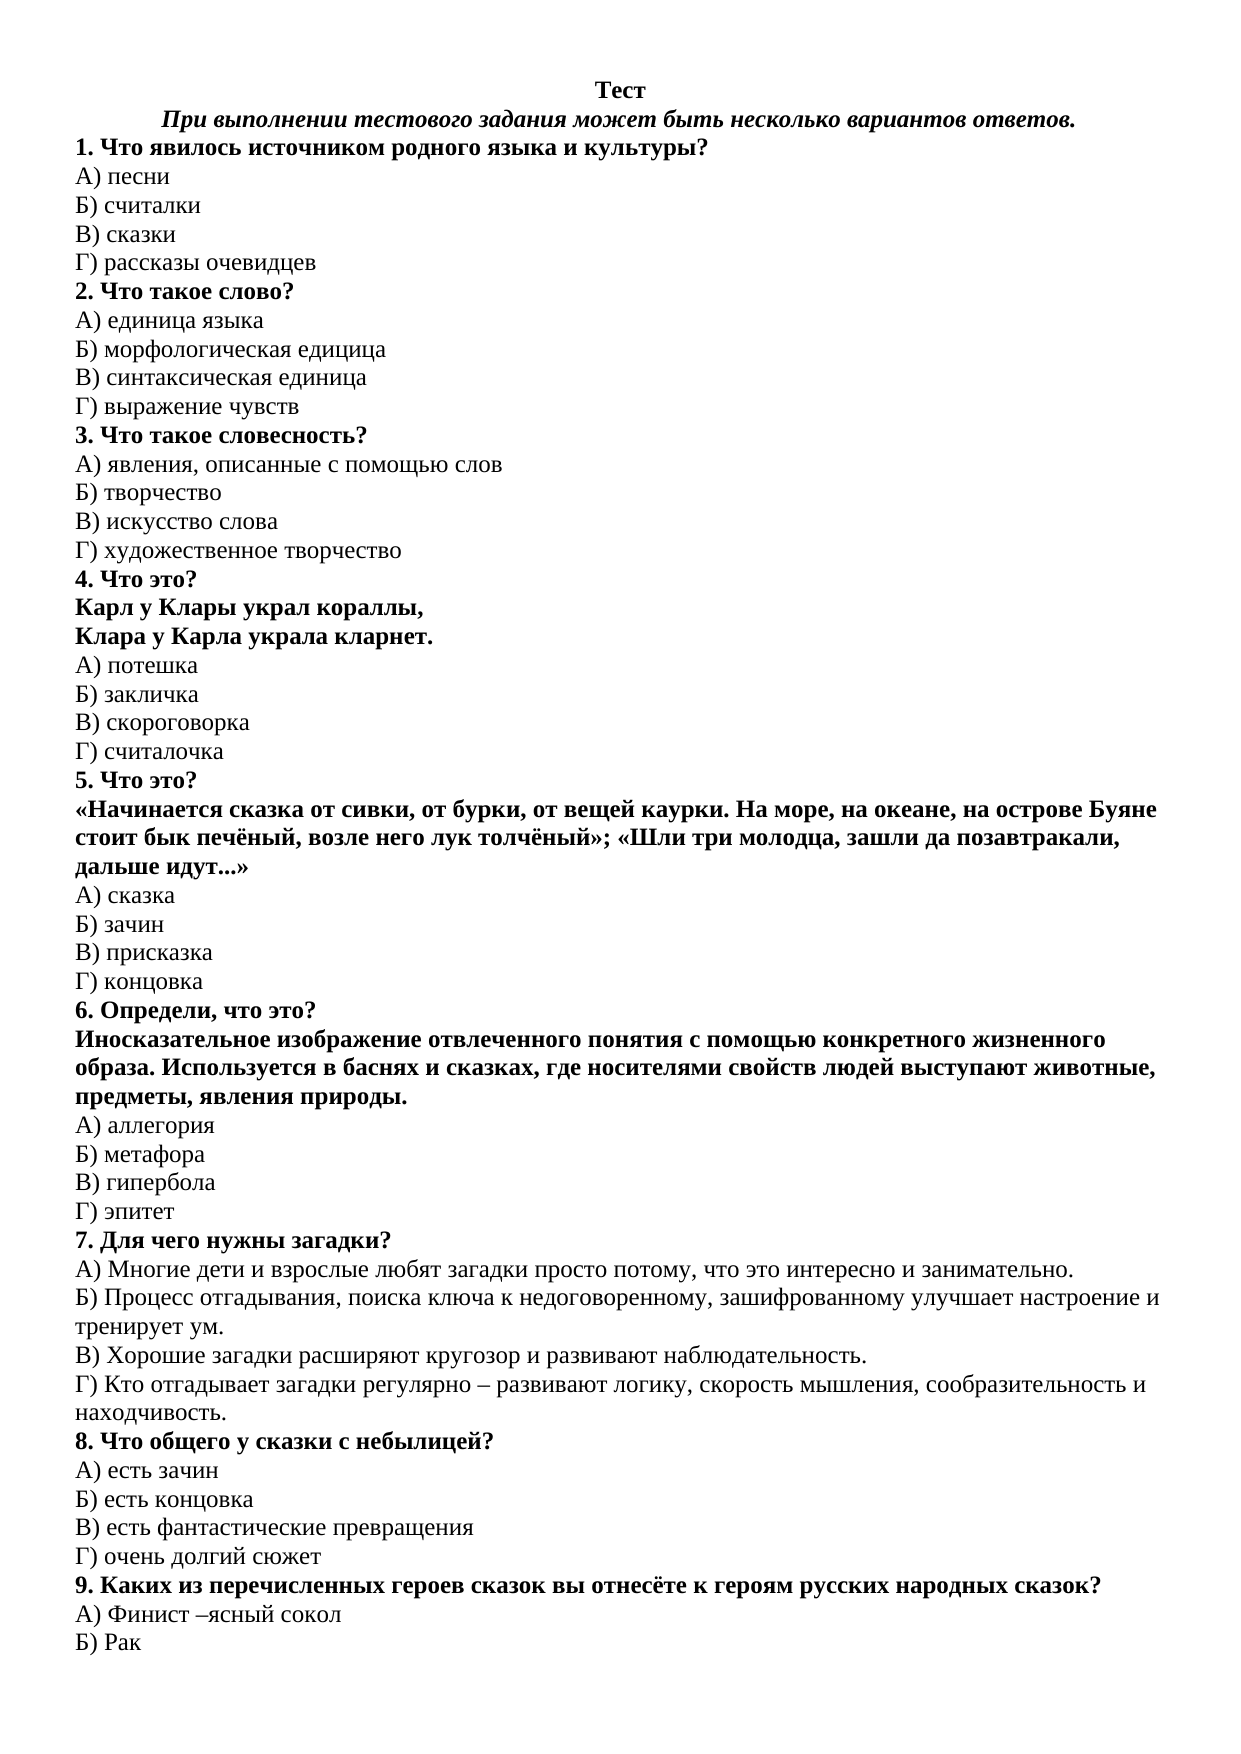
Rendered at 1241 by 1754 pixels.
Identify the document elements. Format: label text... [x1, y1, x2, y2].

text Г) эпитет [75, 1196, 1165, 1225]
text А) единица языка [75, 305, 1165, 334]
text Тест [75, 75, 1165, 104]
text Г) художественное творчество [75, 535, 1165, 564]
text А) Финист –ясный сокол [75, 1599, 1165, 1627]
text Б) есть концовка [75, 1484, 1165, 1512]
text В) гипербола [75, 1167, 1165, 1196]
text Г) очень долгий сюжет [75, 1541, 1165, 1570]
text Б) считалки [75, 190, 1165, 219]
text 7. Для чего нужны загадки? [75, 1225, 1165, 1254]
text 1. Что явилось источником родного языка и культуры? [75, 132, 1165, 161]
text А) явления, описанные с помощью слов [75, 449, 1165, 477]
text При выполнении тестового задания может быть несколько вариантов ответов. [75, 104, 1165, 132]
text Б) Рак [75, 1627, 1165, 1656]
text Б) морфологическая едицица [75, 334, 1165, 362]
text Г) рассказы очевидцев [75, 247, 1165, 276]
text 6. Определи, что это? [75, 995, 1165, 1024]
text А) песни [75, 161, 1165, 190]
text Б) метафора [75, 1139, 1165, 1167]
text Иносказательное изображение отвлеченного понятия с помощью конкретного жизненного образа. Используется в баснях и сказках, где носителями свойств людей выступают животные, предметы, явления природы. [75, 1024, 1165, 1110]
text А) сказка [75, 880, 1165, 909]
text 4. Что это? [75, 564, 1165, 592]
text Клара у Карла украла кларнет. [75, 621, 1165, 650]
text А) есть зачин [75, 1455, 1165, 1484]
text Б) творчество [75, 477, 1165, 506]
text Г) Кто отгадывает загадки регулярно – развивают логику, скорость мышления, сообразительность и находчивость. [75, 1369, 1165, 1426]
text «Начинается сказка от сивки, от бурки, от вещей каурки. На море, на океане, на острове Буяне стоит бык печёный, возле него лук толчёный»; «Шли три молодца, зашли да позавтракали, дальше идут...» [75, 794, 1165, 880]
text Б) Процесс отгадывания, поиска ключа к недоговоренному, зашифрованному улучшает настроение и тренирует ум. [75, 1282, 1165, 1340]
text В) сказки [75, 219, 1165, 247]
text В) есть фантастические превращения [75, 1512, 1165, 1541]
text В) искусство слова [75, 506, 1165, 535]
text Г) выражение чувств [75, 391, 1165, 420]
text В) присказка [75, 937, 1165, 966]
text В) скороговорка [75, 707, 1165, 736]
text Б) закличка [75, 679, 1165, 707]
text 9. Каких из перечисленных героев сказок вы отнесёте к героям русских народных сказок? [75, 1570, 1165, 1599]
text 2. Что такое слово? [75, 276, 1165, 305]
text А) потешка [75, 650, 1165, 679]
text Б) зачин [75, 909, 1165, 937]
text А) Многие дети и взрослые любят загадки просто потому, что это интересно и занимательно. [75, 1254, 1165, 1282]
text 5. Что это? [75, 765, 1165, 794]
text 8. Что общего у сказки с небылицей? [75, 1426, 1165, 1455]
text 3. Что такое словесность? [75, 420, 1165, 449]
text В) Хорошие загадки расширяют кругозор и развивают наблюдательность. [75, 1340, 1165, 1369]
text Карл у Клары украл кораллы, [75, 592, 1165, 621]
text А) аллегория [75, 1110, 1165, 1139]
text Г) считалочка [75, 736, 1165, 765]
text В) синтаксическая единица [75, 362, 1165, 391]
text Г) концовка [75, 966, 1165, 995]
